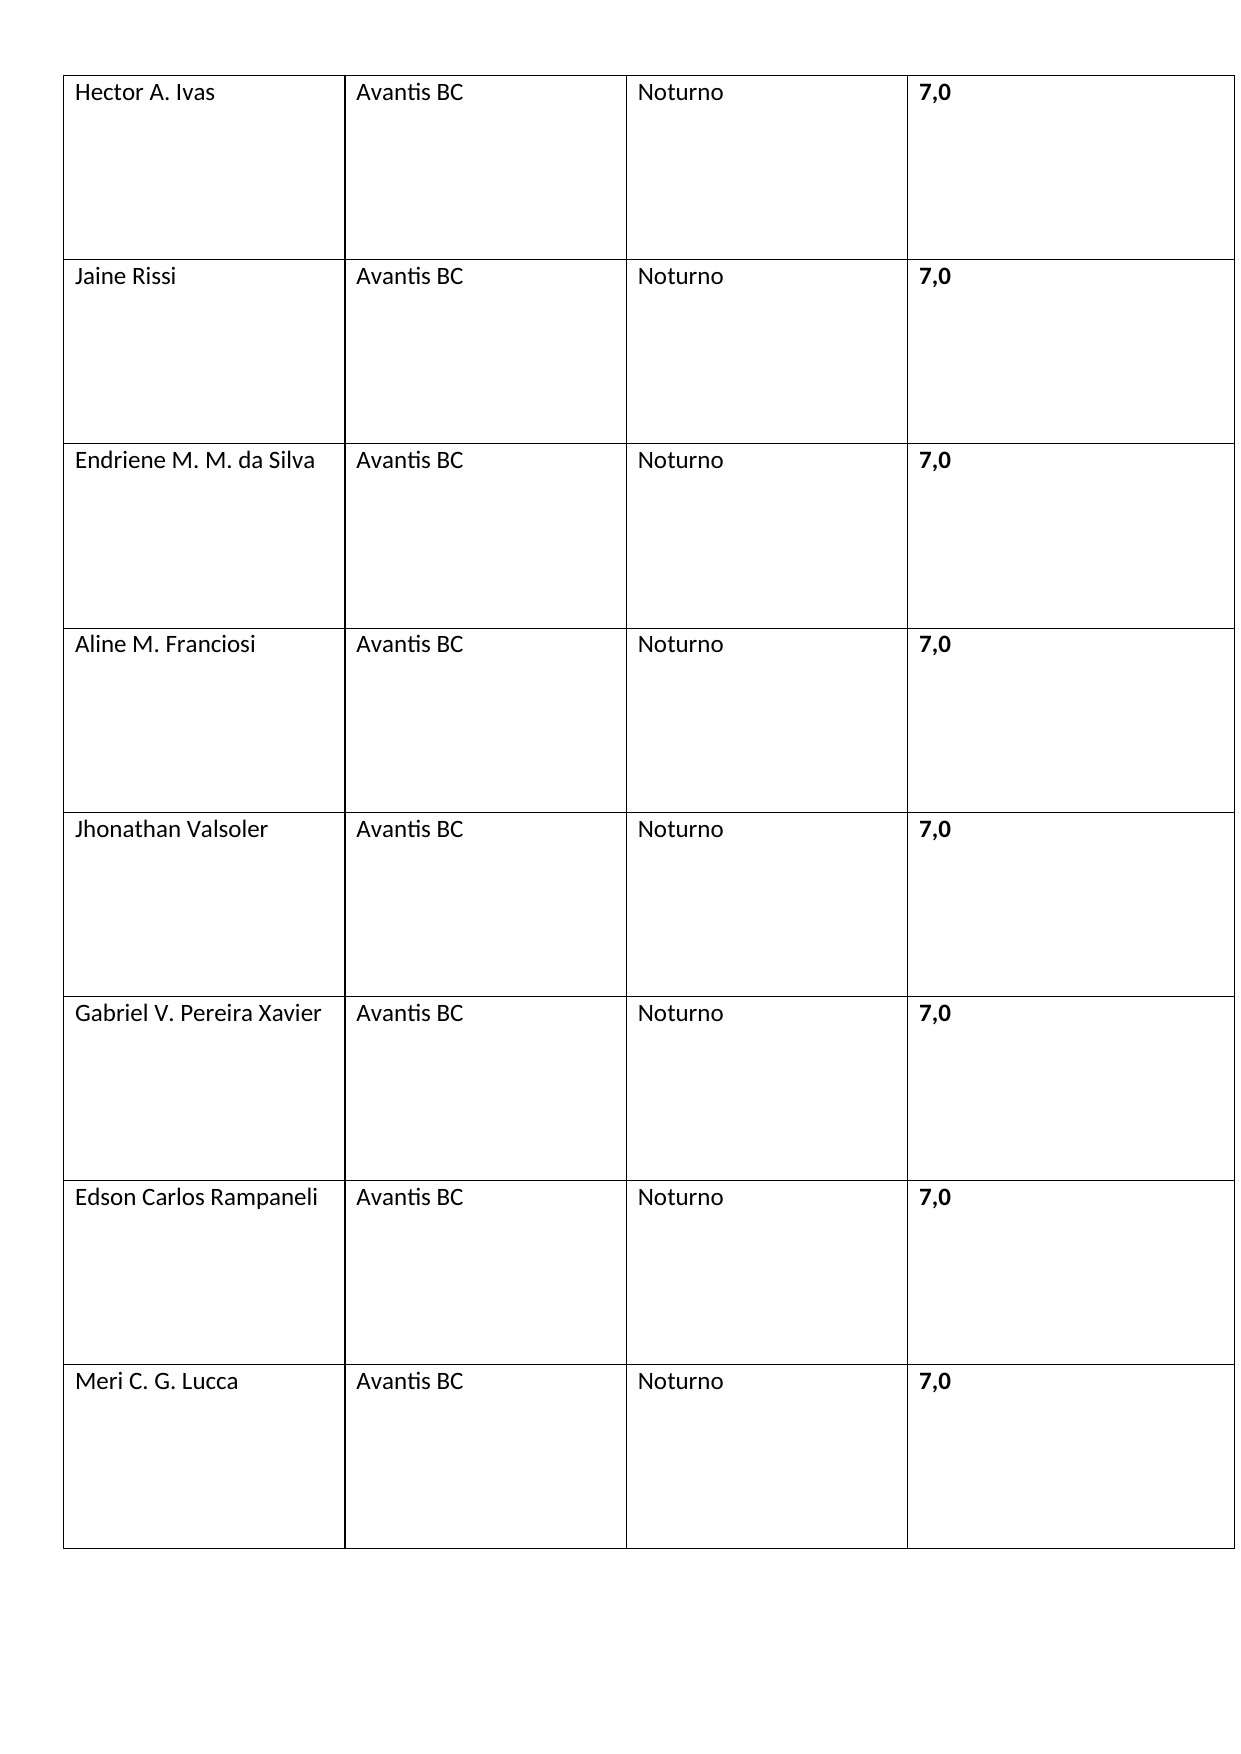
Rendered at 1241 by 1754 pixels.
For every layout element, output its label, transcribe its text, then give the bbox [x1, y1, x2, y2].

table_cell Endriene M. M. da Silva [64, 444, 344, 627]
table_cell Hector A. Ivas [64, 76, 344, 259]
table_cell 7,0 [908, 1365, 1234, 1548]
table_cell Avantis BC [346, 997, 626, 1180]
table_cell Noturno [627, 813, 907, 996]
table_cell Noturno [627, 997, 907, 1180]
table_cell Avantis BC [346, 260, 626, 443]
table_cell Avantis BC [346, 1181, 626, 1364]
table_cell Noturno [627, 1365, 907, 1548]
table_cell 7,0 [908, 444, 1234, 627]
table_cell Avantis BC [346, 76, 626, 259]
table_cell Avantis BC [346, 1365, 626, 1548]
table_cell 7,0 [908, 997, 1234, 1180]
table_cell Noturno [627, 1181, 907, 1364]
table_cell Jaine Rissi [64, 260, 344, 443]
table_cell 7,0 [908, 629, 1234, 812]
table_cell Avantis BC [346, 813, 626, 996]
table_cell Avantis BC [346, 444, 626, 627]
table_cell Aline M. Franciosi [64, 629, 344, 812]
table_cell Meri C. G. Lucca [64, 1365, 344, 1548]
table_cell 7,0 [908, 260, 1234, 443]
table_cell Noturno [627, 260, 907, 443]
table_cell 7,0 [908, 813, 1234, 996]
table_cell Avantis BC [346, 629, 626, 812]
table_cell Jhonathan Valsoler [64, 813, 344, 996]
table_cell Gabriel V. Pereira Xavier [64, 997, 344, 1180]
table_cell 7,0 [908, 1181, 1234, 1364]
table_cell Noturno [627, 76, 907, 259]
table_cell Noturno [627, 629, 907, 812]
table_cell 7,0 [908, 76, 1234, 259]
table_cell Edson Carlos Rampaneli [64, 1181, 344, 1364]
table_cell Noturno [627, 444, 907, 627]
